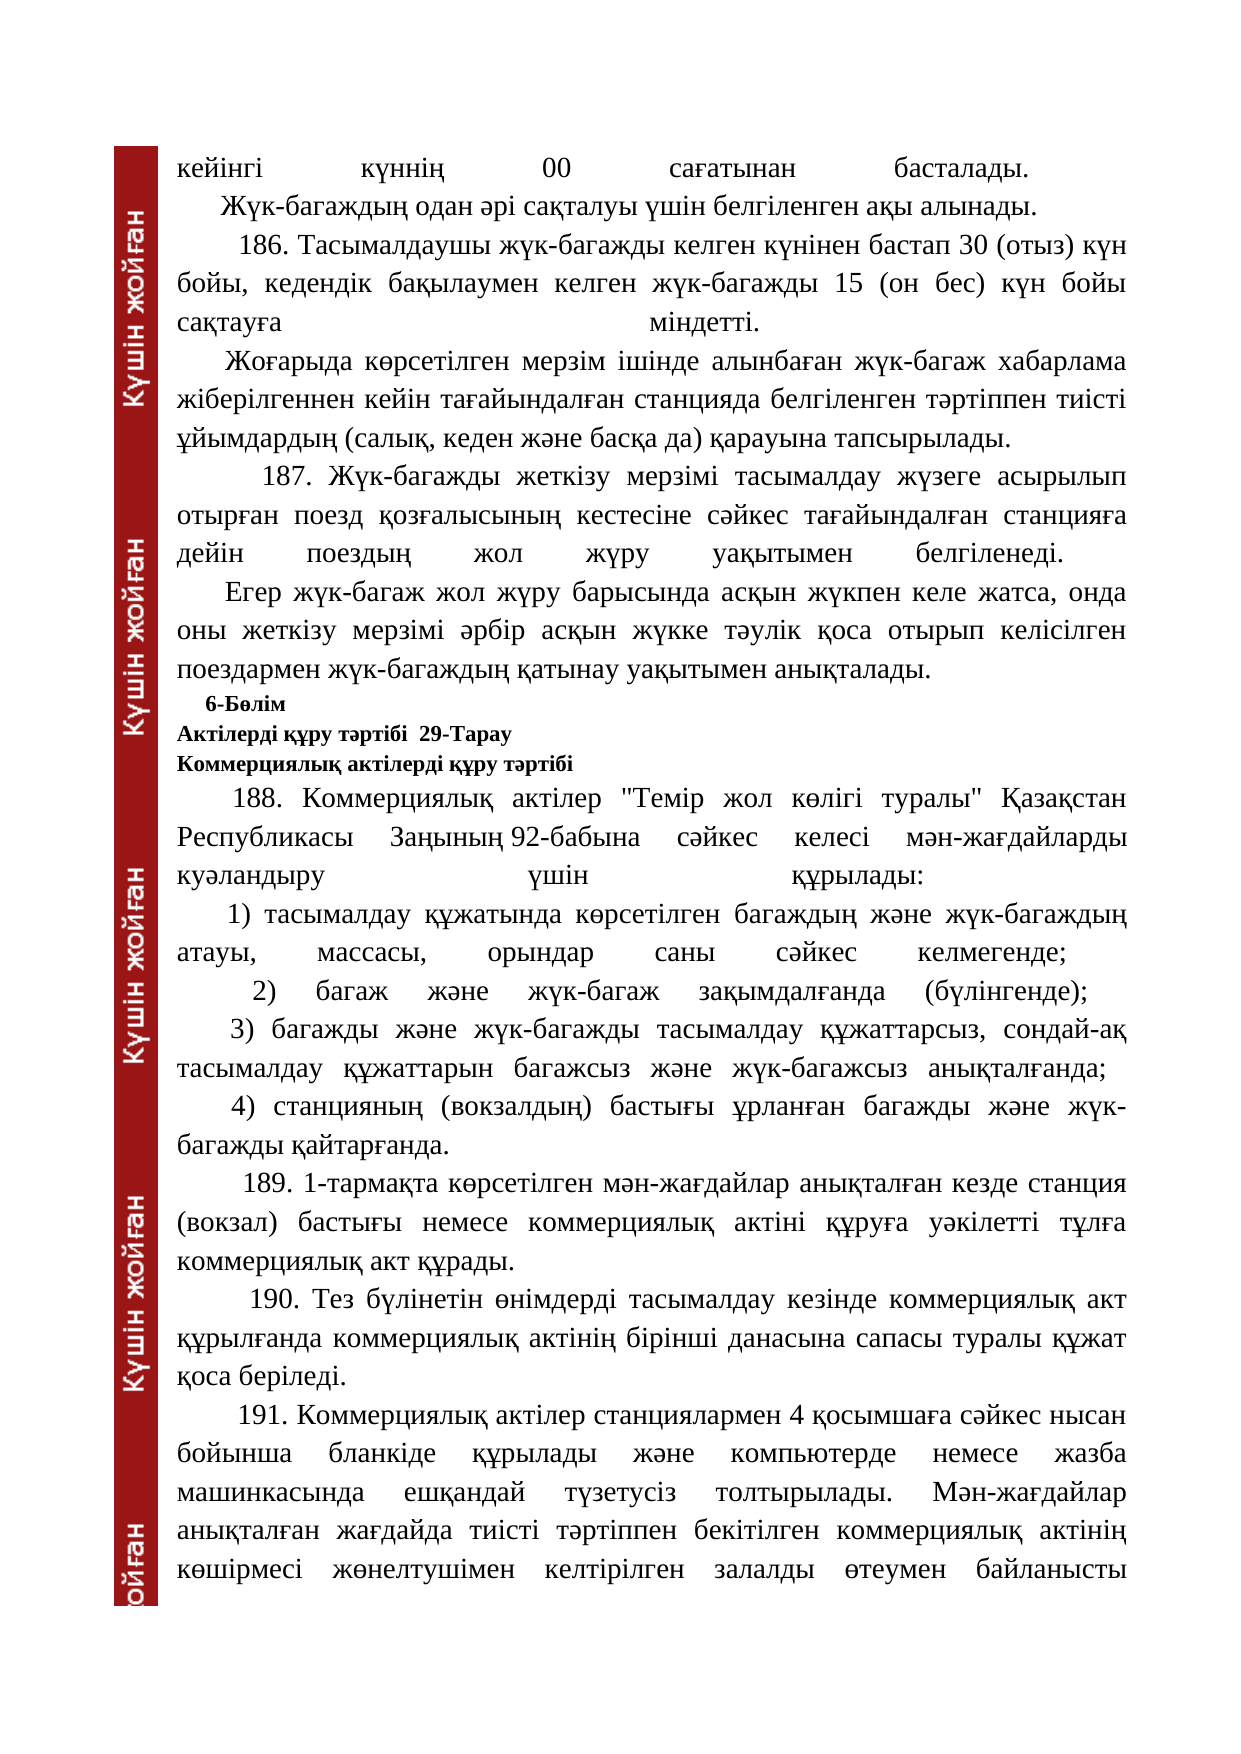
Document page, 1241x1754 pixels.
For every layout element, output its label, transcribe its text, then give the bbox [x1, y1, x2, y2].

text 186. Тасымалдаушы жүк-багажды келген күнінен бастап 30 (отыз) күн бойы, кедендік бақылаумен келген жүк-багажды 15 (он бес) күн бойы сақтауға міндетті. Жоғарыда көрсетілген мерзім ішінде алынбаған жүк-багаж хабарлама жіберілгеннен кейін тағайындалған станцияда белгіленген тәртіппен тиісті ұйымдардың (салық, кеден және басқа да) қарауына тапсырылады. [112, 227, 1128, 453]
picture [114, 776, 158, 780]
picture [114, 684, 158, 689]
picture [114, 146, 158, 150]
text 189. 1-тармақта көрсетілген мән-жағдайлар анықталған кезде станция (вокзал) бастығы немесе коммерциялық актіні құруға уәкілетті тұлға коммерциялық акт құрады. [112, 1166, 1128, 1276]
picture [114, 1276, 158, 1281]
picture [114, 1161, 158, 1166]
picture [114, 222, 158, 227]
text 6-Бөлім Актілерді құру тәртібі 29-Тарау Коммерциялық актілерді құру тәртібі [112, 689, 1128, 776]
text 188. Коммерциялық актілер "Темір жол көлігі туралы" Қазақстан Республикасы Заңының 92-бабына сәйкес келесі мән-жағдайларды куәландыру үшін құрылады: 1) тасымалдау құжатында көрсетілген багаждың және жүк-багаждың атауы, массасы, орындар саны сәйкес келмегенде; 2) багаж және жүк-багаж зақымдалғанда (бүлінгенде); 3) багажды және жүк-багажды тасымалдау құжаттарсыз, сондай-ақ тасымалдау құжаттарын багажсыз және жүк-багажсыз анықталғанда; 4) станцияның (вокзалдың) бастығы ұрланған багажды және жүк-багажды қайтарғанда. [112, 780, 1128, 1161]
picture [114, 1392, 158, 1397]
picture [114, 1584, 158, 1606]
picture [114, 453, 158, 458]
text 190. Тез бүлінетін өнімдерді тасымалдау кезінде коммерциялық акт құрылғанда коммерциялық актінің бірінші данасына сапасы туралы құжат қоса беріледі. [112, 1281, 1128, 1392]
text 187. Жүк-багажды жеткізу мерзімі тасымалдау жүзеге асырылып отырған поезд қозғалысының кестесіне сәйкес тағайындалған станцияға дейін поездың жол жүру уақытымен белгіленеді. Егер жүк-багаж жол жүру барысында асқын жүкпен келе жатса, онда оны жеткізу мерзімі әрбір асқын жүкке тәулік қоса отырып келісілген поездармен жүк-багаждың қатынау уақытымен анықталады. [112, 458, 1128, 684]
